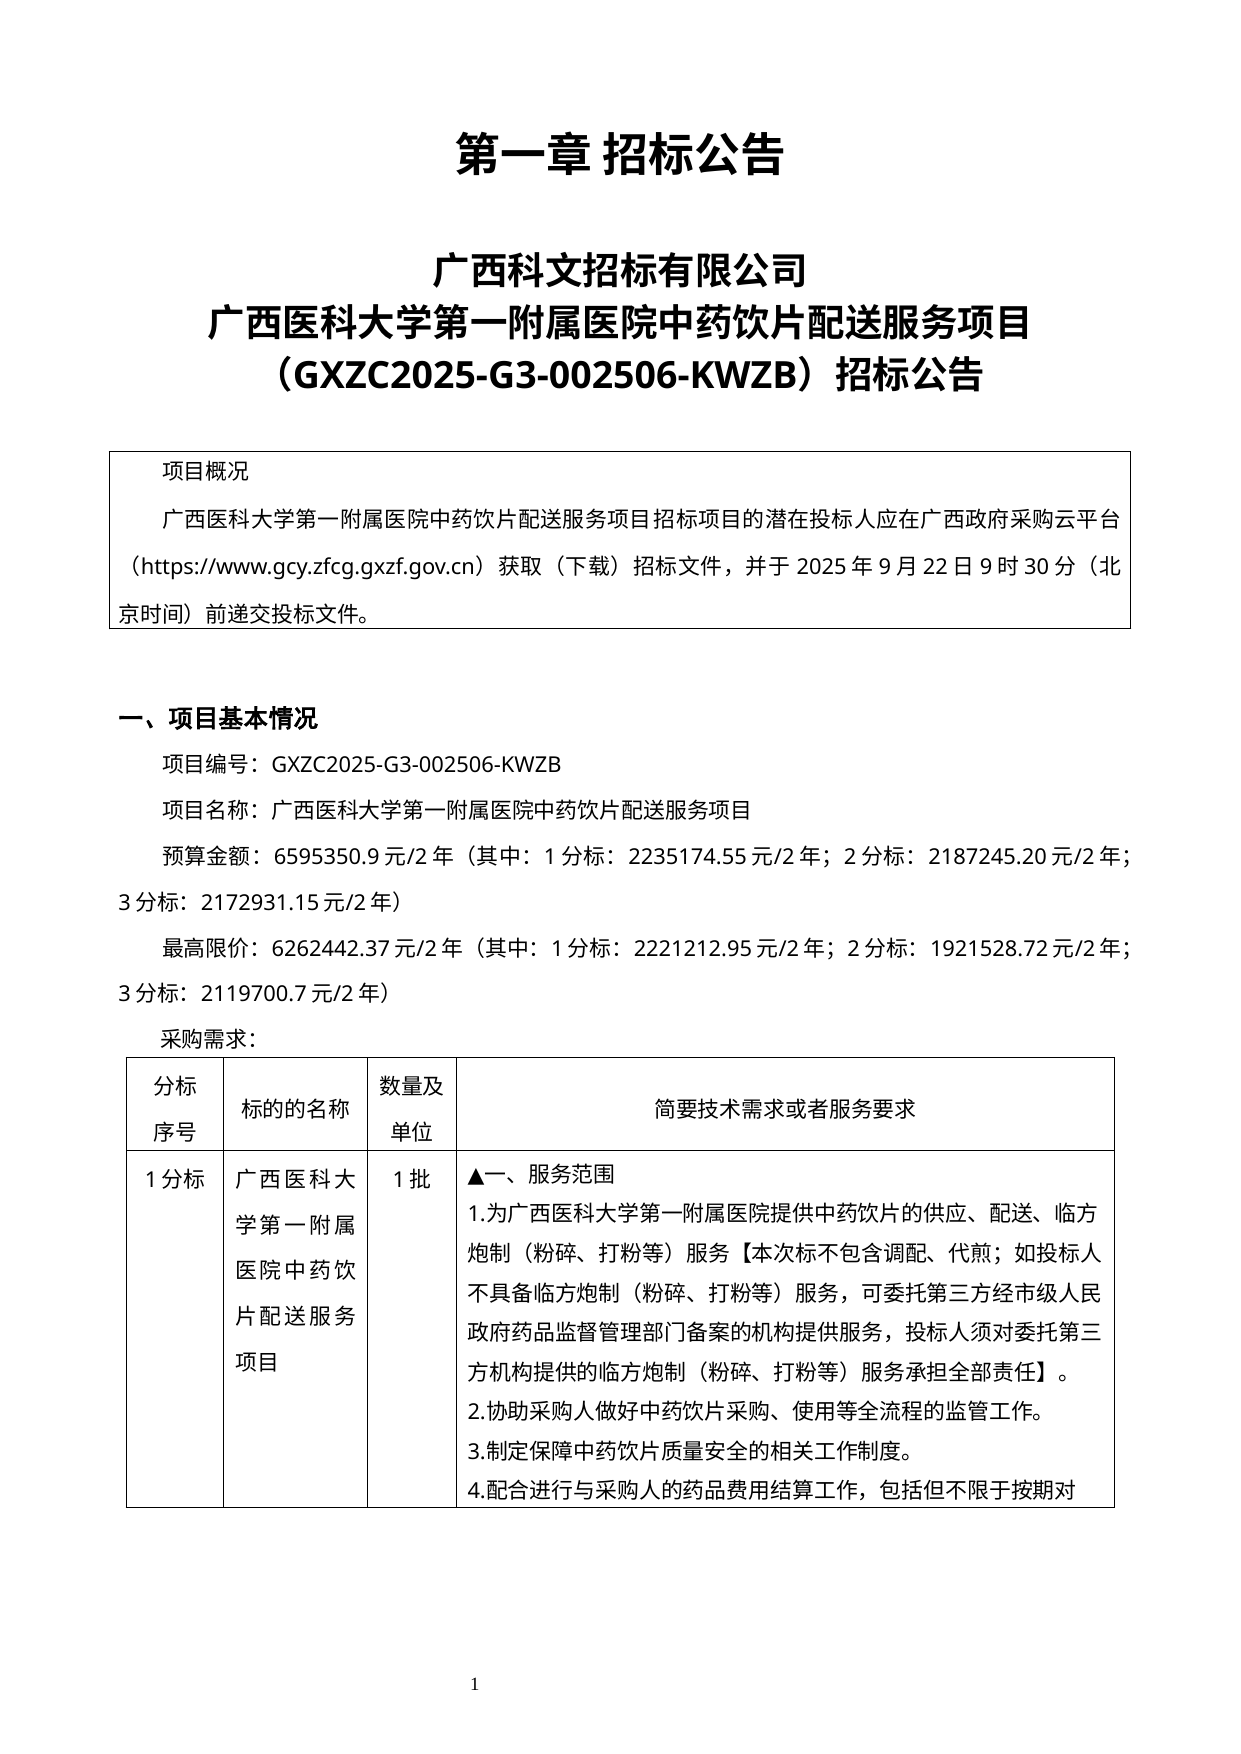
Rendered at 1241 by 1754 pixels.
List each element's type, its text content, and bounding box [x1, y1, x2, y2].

table_cell 1批 [368, 1151, 456, 1507]
text 项目概况 [110, 452, 1130, 486]
table_header 简要技术需求或者服务要求 [457, 1058, 1114, 1149]
text 预算金额：6595350.9元/2年（其中：1分标：2235174.55元/2年；2分标：2187245.20元/2年；3分标：2172931.15元/2年） [118, 828, 1122, 919]
table_header 标的的名称 [224, 1058, 367, 1149]
text 项目名称：广西医科大学第一附属医院中药饮片配送服务项目 [118, 782, 1122, 828]
text 一、项目基本情况 [118, 690, 1122, 736]
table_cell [457, 1151, 1114, 1507]
text 采购需求： [118, 1011, 1122, 1057]
table_cell 1分标 [127, 1151, 223, 1507]
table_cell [224, 1151, 367, 1507]
table_header 数量及单位 [368, 1058, 456, 1149]
text 广西医科大学第一附属医院中药饮片配送服务项目招标项目的潜在投标人应在广西政府采购云平台（https://www.gcy.zfcg.gxzf.gov.cn）获取（下载）招标文件，并于2025年9月22日9时30分（北京时间）前递交投标文件。 [110, 499, 1130, 628]
subtitle 广西医科大学第一附属医院中药饮片配送服务项目（GXZC2025-G3-002506-KWZB）招标公告 [118, 295, 1122, 399]
text 项目编号：GXZC2025-G3-002506-KWZB [118, 736, 1122, 782]
text 广西科文招标有限公司 [118, 243, 1122, 295]
text 最高限价：6262442.37元/2年（其中：1分标：2221212.95元/2年；2分标：1921528.72元/2年；3分标：2119700.7元/2年） [118, 919, 1122, 1011]
table_header 分标 序号 [127, 1058, 223, 1149]
subtitle 第一章 招标公告 [118, 118, 1122, 184]
